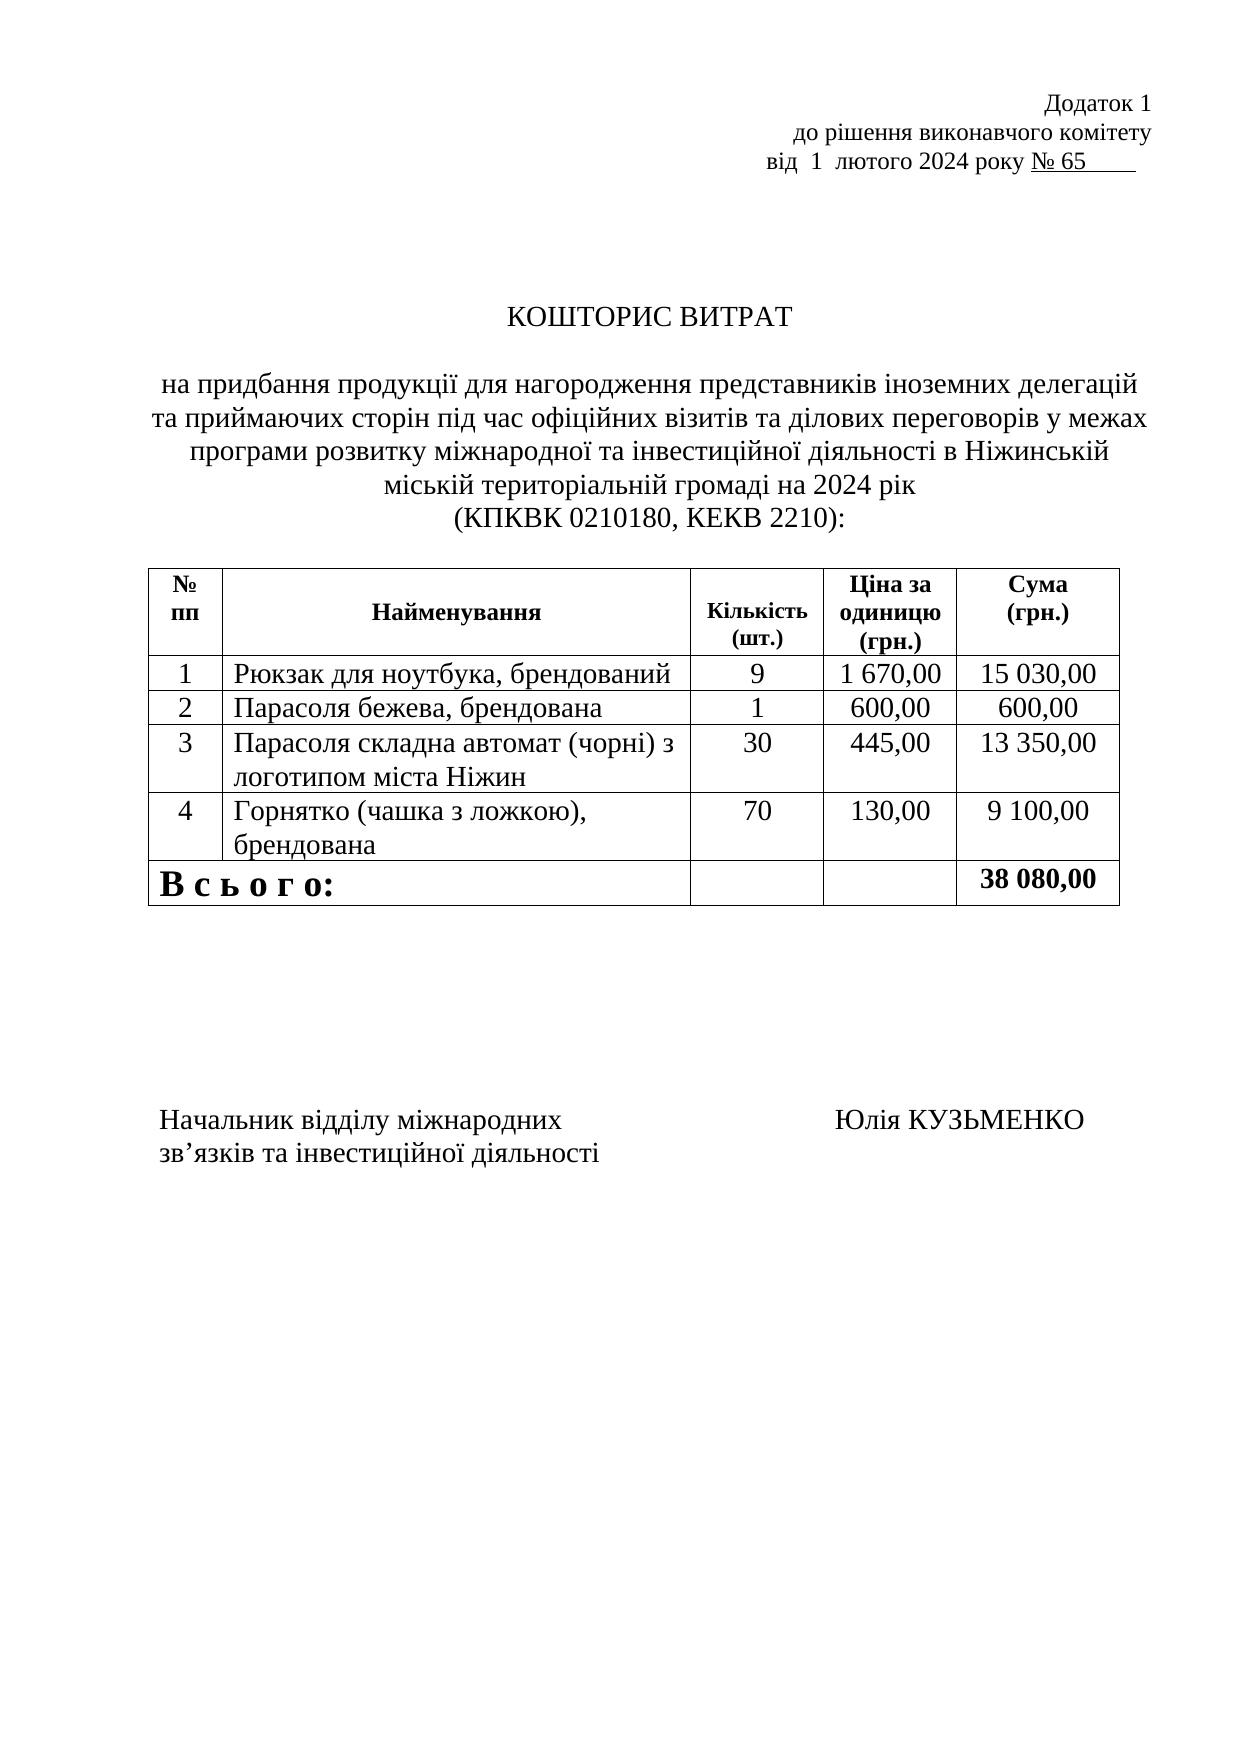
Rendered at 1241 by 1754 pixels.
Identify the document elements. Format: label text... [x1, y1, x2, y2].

table_cell Парасоля бежева, брендована [223, 691, 690, 724]
text Додаток 1 [92, 88, 1152, 117]
table_cell 1 [149, 656, 222, 689]
text КОШТОРИС ВИТРАТ [148, 299, 1152, 333]
table_cell 1 [691, 691, 823, 724]
table_cell 70 [691, 793, 823, 860]
table_cell 3 [149, 725, 222, 792]
table_cell Рюкзак для ноутбука, брендований [223, 656, 690, 689]
table_cell 1 670,00 [824, 656, 956, 689]
table_cell 4 [149, 793, 222, 860]
table_cell 130,00 [824, 793, 956, 860]
table_cell 30 [691, 725, 823, 792]
table_header Ціна за одиницю (грн.) [824, 569, 956, 655]
table_header № пп [149, 569, 222, 655]
table_header Кількість (шт.) [691, 569, 823, 655]
table_cell 9 100,00 [957, 793, 1119, 860]
table_cell Парасоля складна автомат (чорні) з логотипом міста Ніжин [223, 725, 690, 792]
text від 1 лютого 2024 року № 65 [694, 146, 1152, 175]
table_cell 2 [149, 691, 222, 724]
table_cell В с ь о г о: [149, 861, 690, 904]
table_header Найменування [223, 569, 690, 655]
text до рішення виконавчого комітету [92, 117, 1152, 146]
table_cell 600,00 [824, 691, 956, 724]
table_cell 13 350,00 [957, 725, 1119, 792]
table_cell [824, 861, 956, 904]
table_cell 38 080,00 [957, 861, 1119, 904]
table_cell 15 030,00 [957, 656, 1119, 689]
table_header Сума (грн.) [957, 569, 1119, 655]
table_header Начальник відділу міжнародних зв’язків та інвестиційної діяльності [148, 1102, 823, 1169]
table_cell Горнятко (чашка з ложкою), брендована [223, 793, 690, 860]
table_cell 600,00 [957, 691, 1119, 724]
table_cell 9 [691, 656, 823, 689]
table_header Юлія КУЗЬМЕНКО [823, 1102, 1163, 1169]
text (КПКВК 0210180, КЕКВ 2210): [148, 501, 1152, 534]
table_cell 445,00 [824, 725, 956, 792]
table_cell [691, 861, 823, 904]
text на придбання продукції для нагородження представників іноземних делегацій та приймаючих сторін під час офіційних візитів та ділових переговорів у межах програми розвитку міжнародної та інвестиційної діяльності в Ніжинській міській територіальній громаді на 2024 рік [148, 366, 1152, 501]
